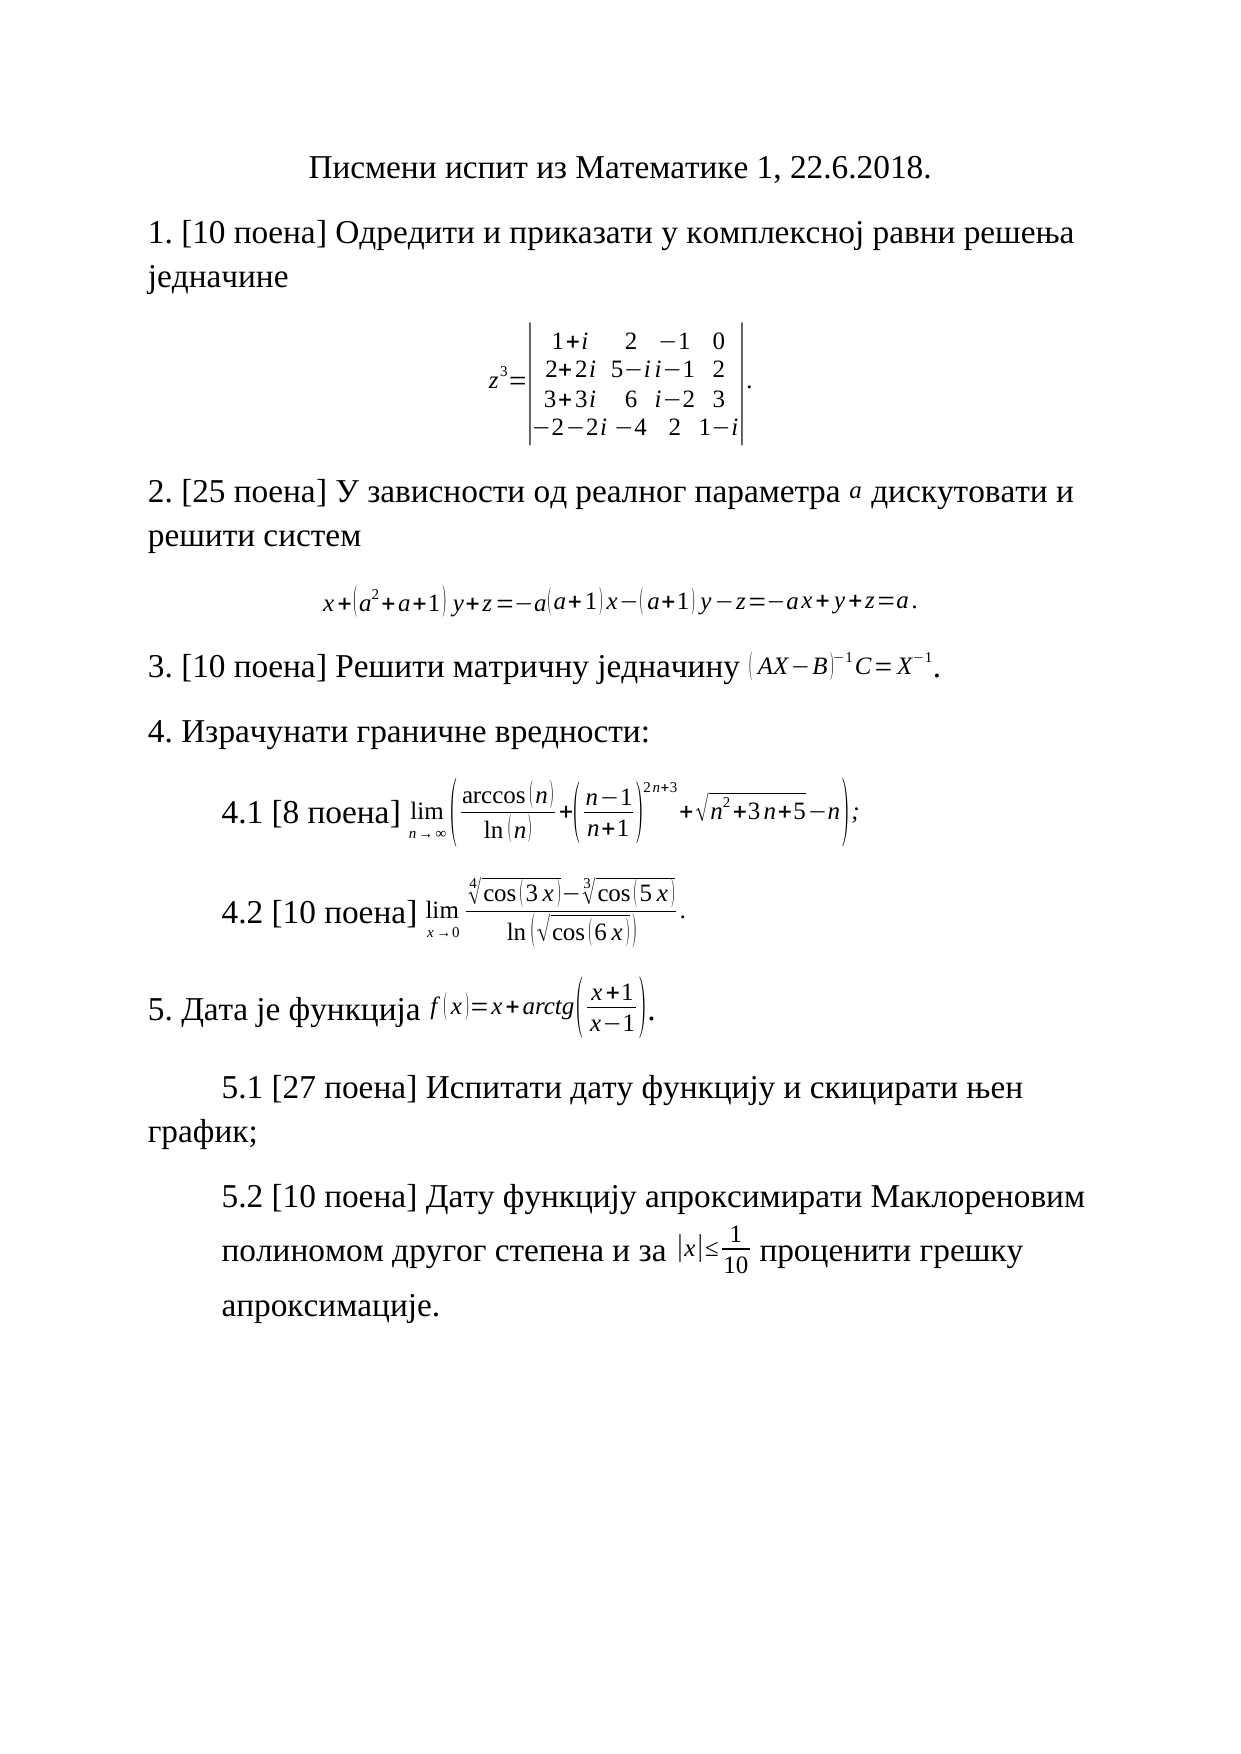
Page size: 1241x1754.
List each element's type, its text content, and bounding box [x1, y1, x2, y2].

text 5.1 [27 поена] Испитати дату функцију и скицирати њен график; [148, 1067, 1093, 1149]
text 4. Израчунати граничне вредности: [148, 711, 1093, 749]
text 2. [25 поена] У зависности од реалног параметра дискутовати и решити систем [148, 472, 1093, 554]
text 5.2 [10 поена] Дату функцију апроксимирати Маклореновим полиномом другог степена и за проценити грешку апроксимације. [221, 1176, 1093, 1323]
text Писмени испит из Математике 1, 22.6.2018. [148, 148, 1093, 186]
text 3. [10 поена] Решити матричну једначину . [148, 646, 1093, 684]
text 4.2 [10 поена] [148, 874, 1093, 949]
text 1. [10 поена] Одредити и приказати у комплексној равни решења једначине [148, 212, 1093, 295]
text 5. Дата је функција . [148, 976, 1093, 1041]
text 4.1 [8 поена] [148, 776, 1093, 848]
